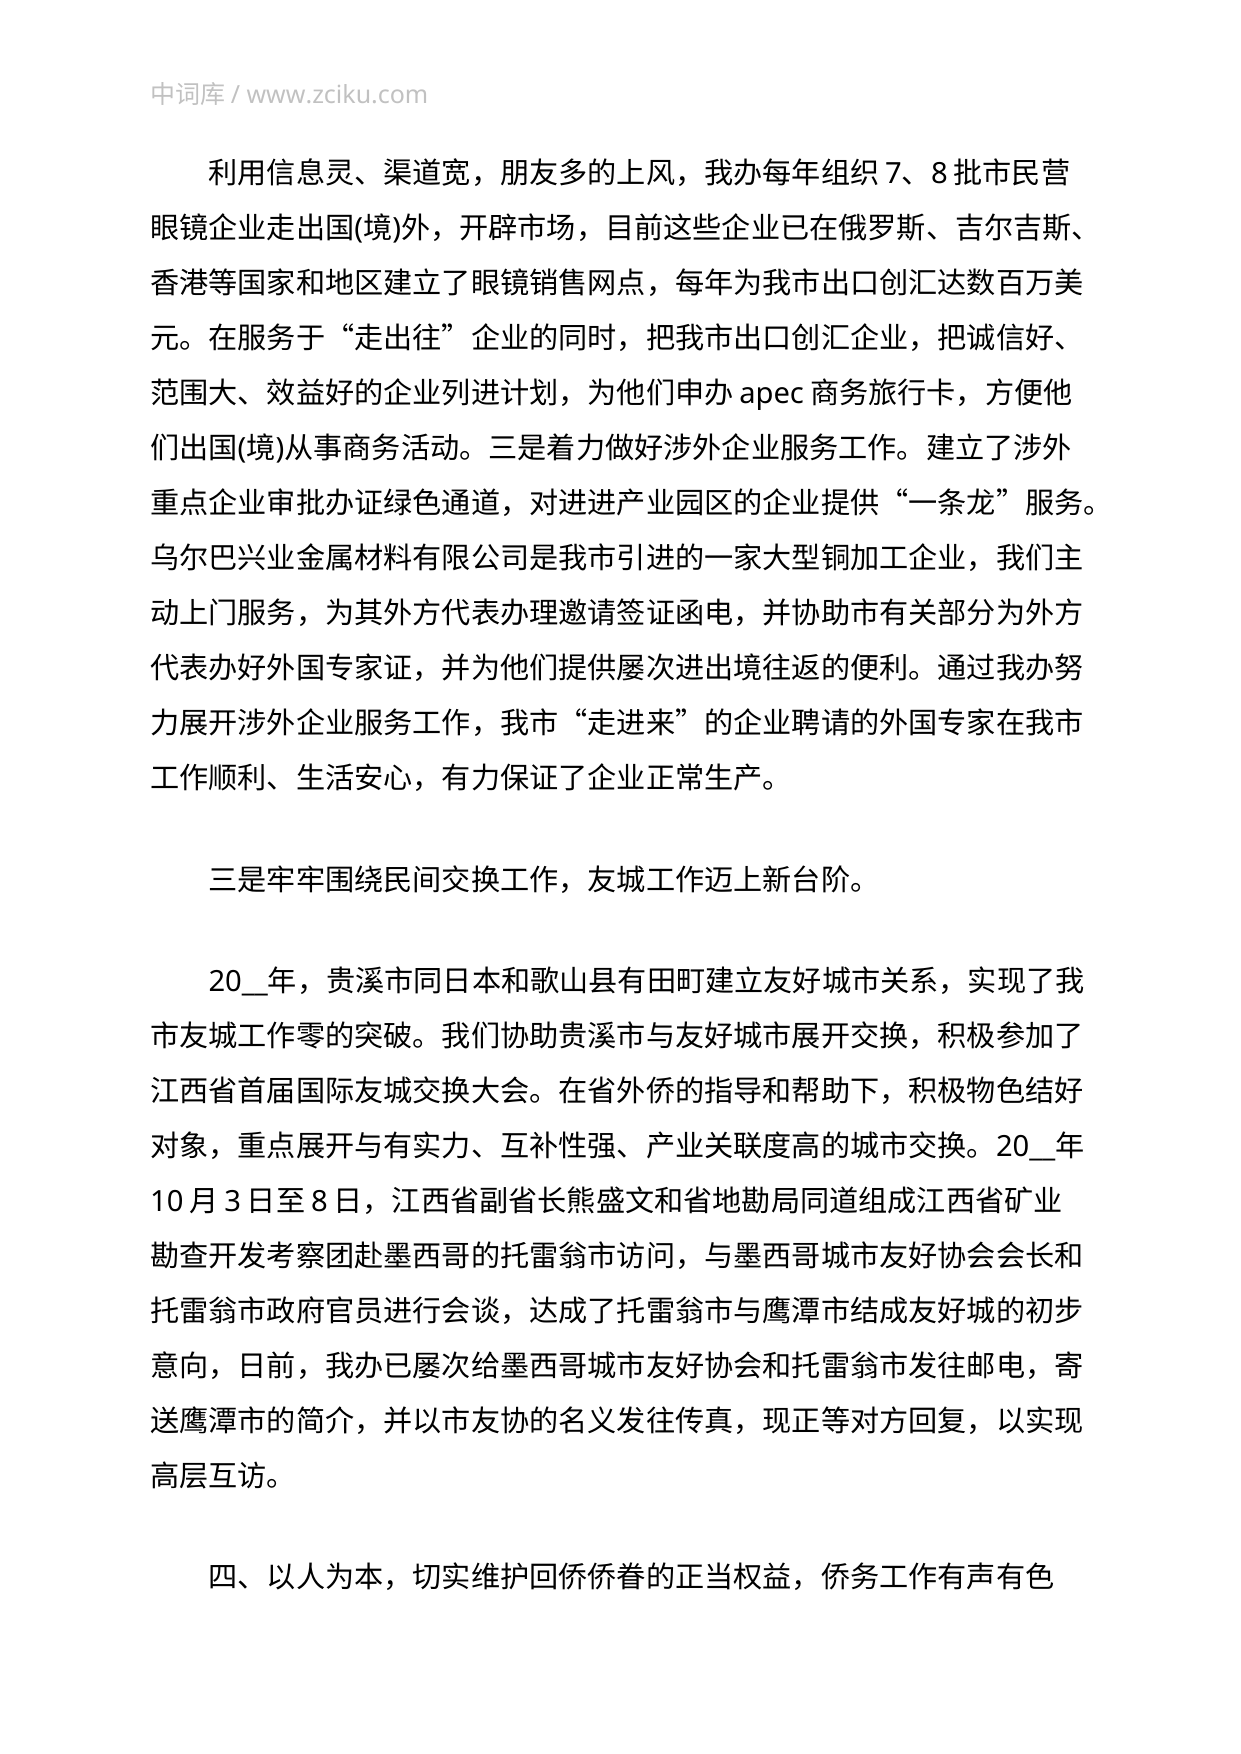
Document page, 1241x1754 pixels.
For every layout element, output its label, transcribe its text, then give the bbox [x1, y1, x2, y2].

text 三是牢牢围绕民间交换工作，友城工作迈上新台阶。 [150, 856, 1090, 898]
text 四、以人为本，切实维护回侨侨眷的正当权益，侨务工作有声有色 [150, 1554, 1090, 1596]
text 利用信息灵、渠道宽，朋友多的上风，我办每年组织7、8批市民营眼镜企业走出国(境)外，开辟市场，目前这些企业已在俄罗斯、吉尔吉斯、香港等国家和地区建立了眼镜销售网点，每年为我市出口创汇达数百万美元。在服务于“走出往”企业的同时，把我市出口创汇企业，把诚信好、范围大、效益好的企业列进计划，为他们申办apec商务旅行卡，方便他们出国(境)从事商务活动。三是着力做好涉外企业服务工作。建立了涉外重点企业审批办证绿色通道，对进进产业园区的企业提供“一条龙”服务。乌尔巴兴业金属材料有限公司是我市引进的一家大型铜加工企业，我们主动上门服务，为其外方代表办理邀请签证函电，并协助市有关部分为外方代表办好外国专家证，并为他们提供屡次进出境往返的便利。通过我办努力展开涉外企业服务工作，我市“走进来”的企业聘请的外国专家在我市工作顺利、生活安心，有力保证了企业正常生产。 [150, 150, 1090, 797]
text 20__年，贵溪市同日本和歌山县有田町建立友好城市关系，实现了我市友城工作零的突破。我们协助贵溪市与友好城市展开交换，积极参加了江西省首届国际友城交换大会。在省外侨的指导和帮助下，积极物色结好对象，重点展开与有实力、互补性强、产业关联度高的城市交换。20__年10月3日至8日，江西省副省长熊盛文和省地勘局同道组成江西省矿业勘查开发考察团赴墨西哥的托雷翁市访问，与墨西哥城市友好协会会长和托雷翁市政府官员进行会谈，达成了托雷翁市与鹰潭市结成友好城的初步意向，日前，我办已屡次给墨西哥城市友好协会和托雷翁市发往邮电，寄送鹰潭市的简介，并以市友协的名义发往传真，现正等对方回复，以实现高层互访。 [150, 958, 1090, 1494]
